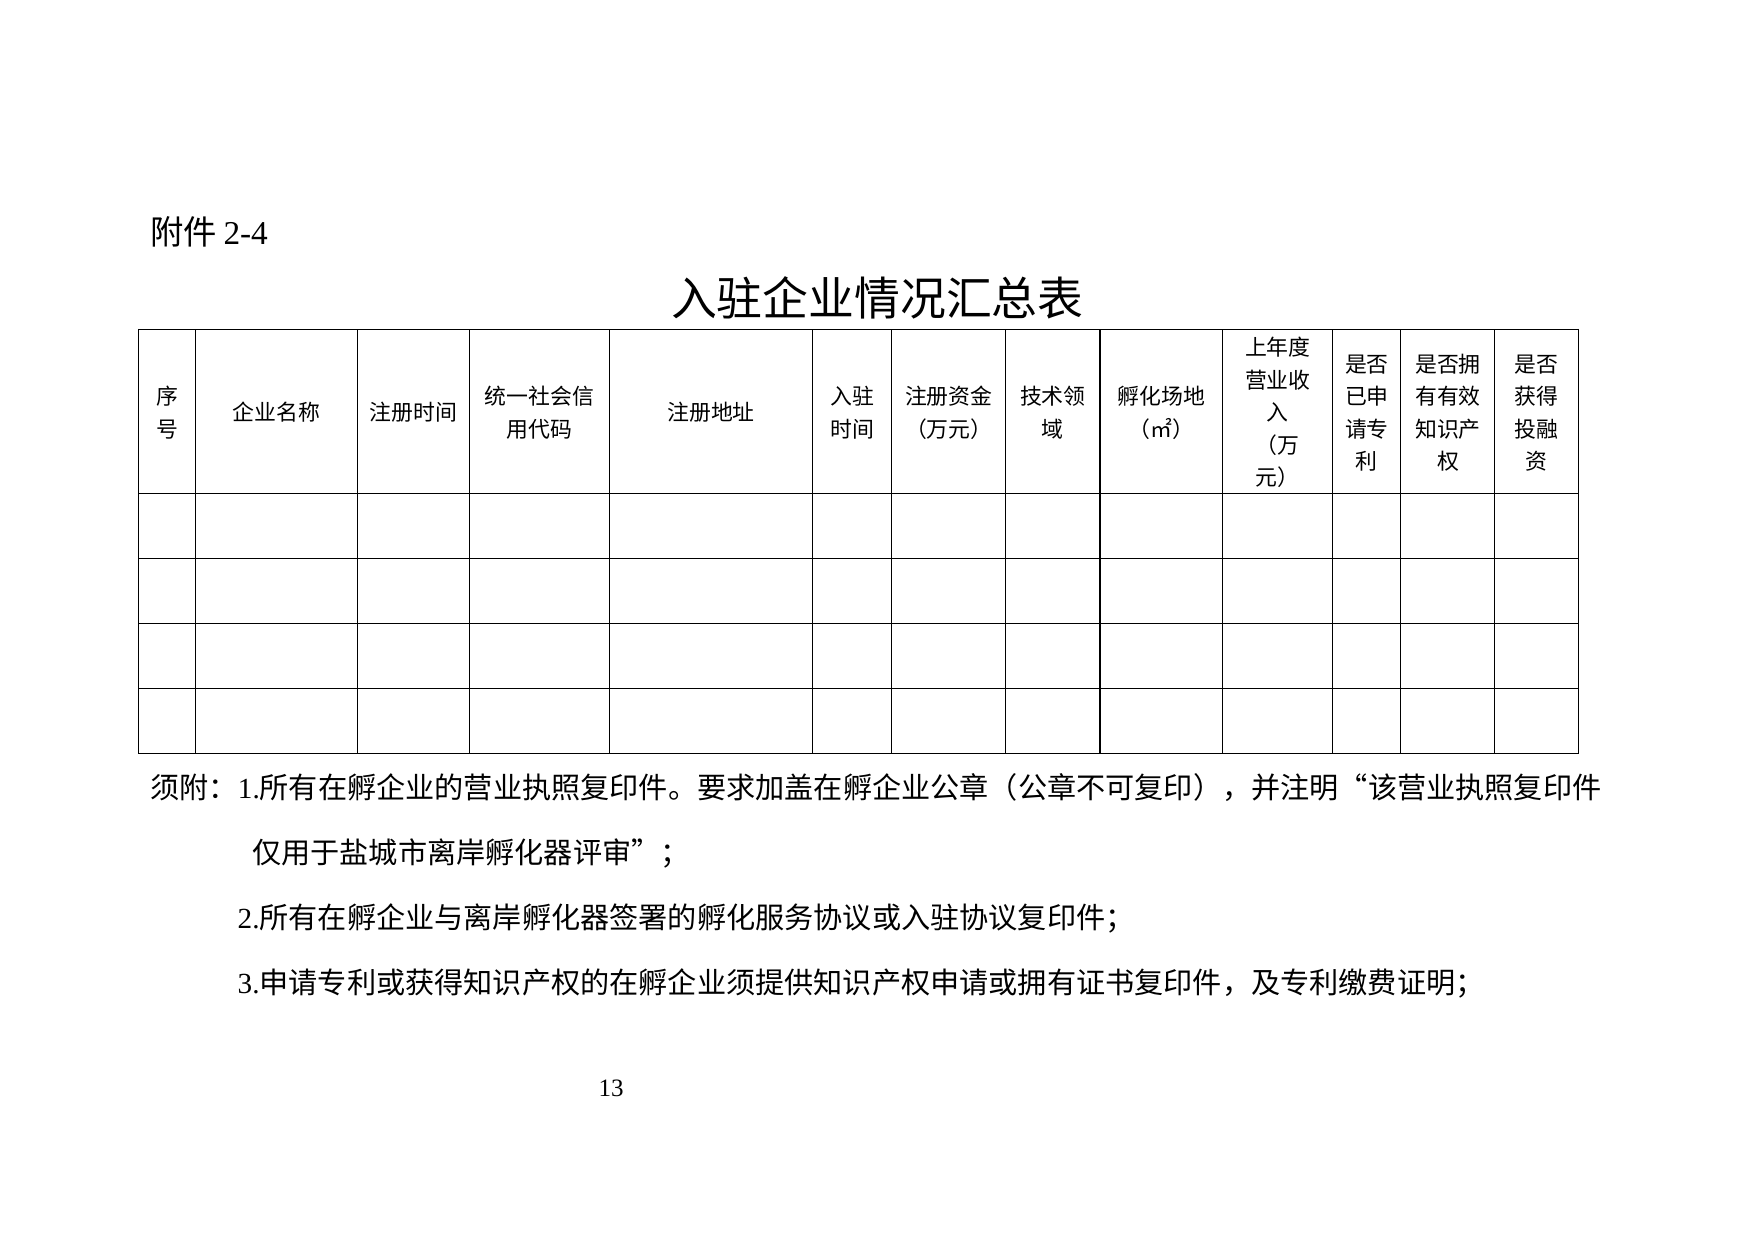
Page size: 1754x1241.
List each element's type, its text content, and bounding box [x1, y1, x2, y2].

table_cell [139, 624, 195, 687]
table_cell [1401, 494, 1494, 557]
table_cell [1006, 689, 1099, 752]
table_cell [1495, 494, 1578, 557]
table_header 是否已申请专利 [1333, 330, 1400, 492]
text 3.申请专利或获得知识产权的在孵企业须提供知识产权申请或拥有证书复印件，及专利缴费证明； [150, 948, 1604, 1013]
table_cell [470, 689, 609, 752]
table_cell [813, 494, 891, 557]
table_cell [1223, 559, 1332, 622]
table_cell [1333, 494, 1400, 557]
table_cell [1101, 624, 1222, 687]
table_cell [196, 494, 357, 557]
table_cell [1495, 689, 1578, 752]
table_header 入驻时间 [813, 330, 891, 492]
table_header 注册时间 [358, 330, 469, 492]
table_cell [1006, 624, 1099, 687]
table_cell [1495, 559, 1578, 622]
table_header 孵化场地 （㎡） [1101, 330, 1222, 492]
table_cell [196, 689, 357, 752]
text 2.所有在孵企业与离岸孵化器签署的孵化服务协议或入驻协议复印件； [150, 883, 1604, 948]
table_cell [892, 689, 1005, 752]
table_cell [1223, 689, 1332, 752]
table_header 是否获得投融资 [1495, 330, 1578, 492]
table_cell [196, 559, 357, 622]
table_header 注册地址 [610, 330, 812, 492]
table_cell [1401, 624, 1494, 687]
table_cell [1223, 494, 1332, 557]
table_cell [139, 689, 195, 752]
table_cell [813, 624, 891, 687]
table_cell [1101, 689, 1222, 752]
text 入驻企业情况汇总表 [150, 263, 1604, 329]
table_cell [892, 559, 1005, 622]
table_cell [1101, 494, 1222, 557]
table_cell [470, 559, 609, 622]
table_cell [1401, 559, 1494, 622]
table_cell [358, 624, 469, 687]
table_cell [470, 624, 609, 687]
table_header 上年度营业收入 （万元） [1223, 330, 1332, 492]
table_cell [610, 689, 812, 752]
table_cell [1333, 689, 1400, 752]
table_cell [1495, 624, 1578, 687]
table_header 序号 [139, 330, 195, 492]
table_cell [1006, 559, 1099, 622]
table_cell [1101, 559, 1222, 622]
text 须附：1.所有在孵企业的营业执照复印件。要求加盖在孵企业公章（公章不可复印），并注明“该营业执照复印件仅用于盐城市离岸孵化器评审”； [150, 753, 1604, 883]
table_cell [470, 494, 609, 557]
table_cell [1401, 689, 1494, 752]
table_cell [892, 494, 1005, 557]
table_cell [610, 559, 812, 622]
table_cell [358, 689, 469, 752]
table_cell [139, 494, 195, 557]
table_cell [813, 689, 891, 752]
table_cell [1006, 494, 1099, 557]
table_cell [610, 624, 812, 687]
table_cell [358, 559, 469, 622]
table_cell [196, 624, 357, 687]
table_cell [813, 559, 891, 622]
table_cell [139, 559, 195, 622]
table_cell [1223, 624, 1332, 687]
table_cell [1333, 624, 1400, 687]
table_cell [610, 494, 812, 557]
table_header 统一社会信用代码 [470, 330, 609, 492]
table_header 注册资金（万元） [892, 330, 1005, 492]
table_header 技术领域 [1006, 330, 1099, 492]
table_cell [1333, 559, 1400, 622]
table_cell [892, 624, 1005, 687]
text 附件2-4 [150, 198, 1604, 263]
table_header 企业名称 [196, 330, 357, 492]
table_header 是否拥有有效知识产权 [1401, 330, 1494, 492]
table_cell [358, 494, 469, 557]
